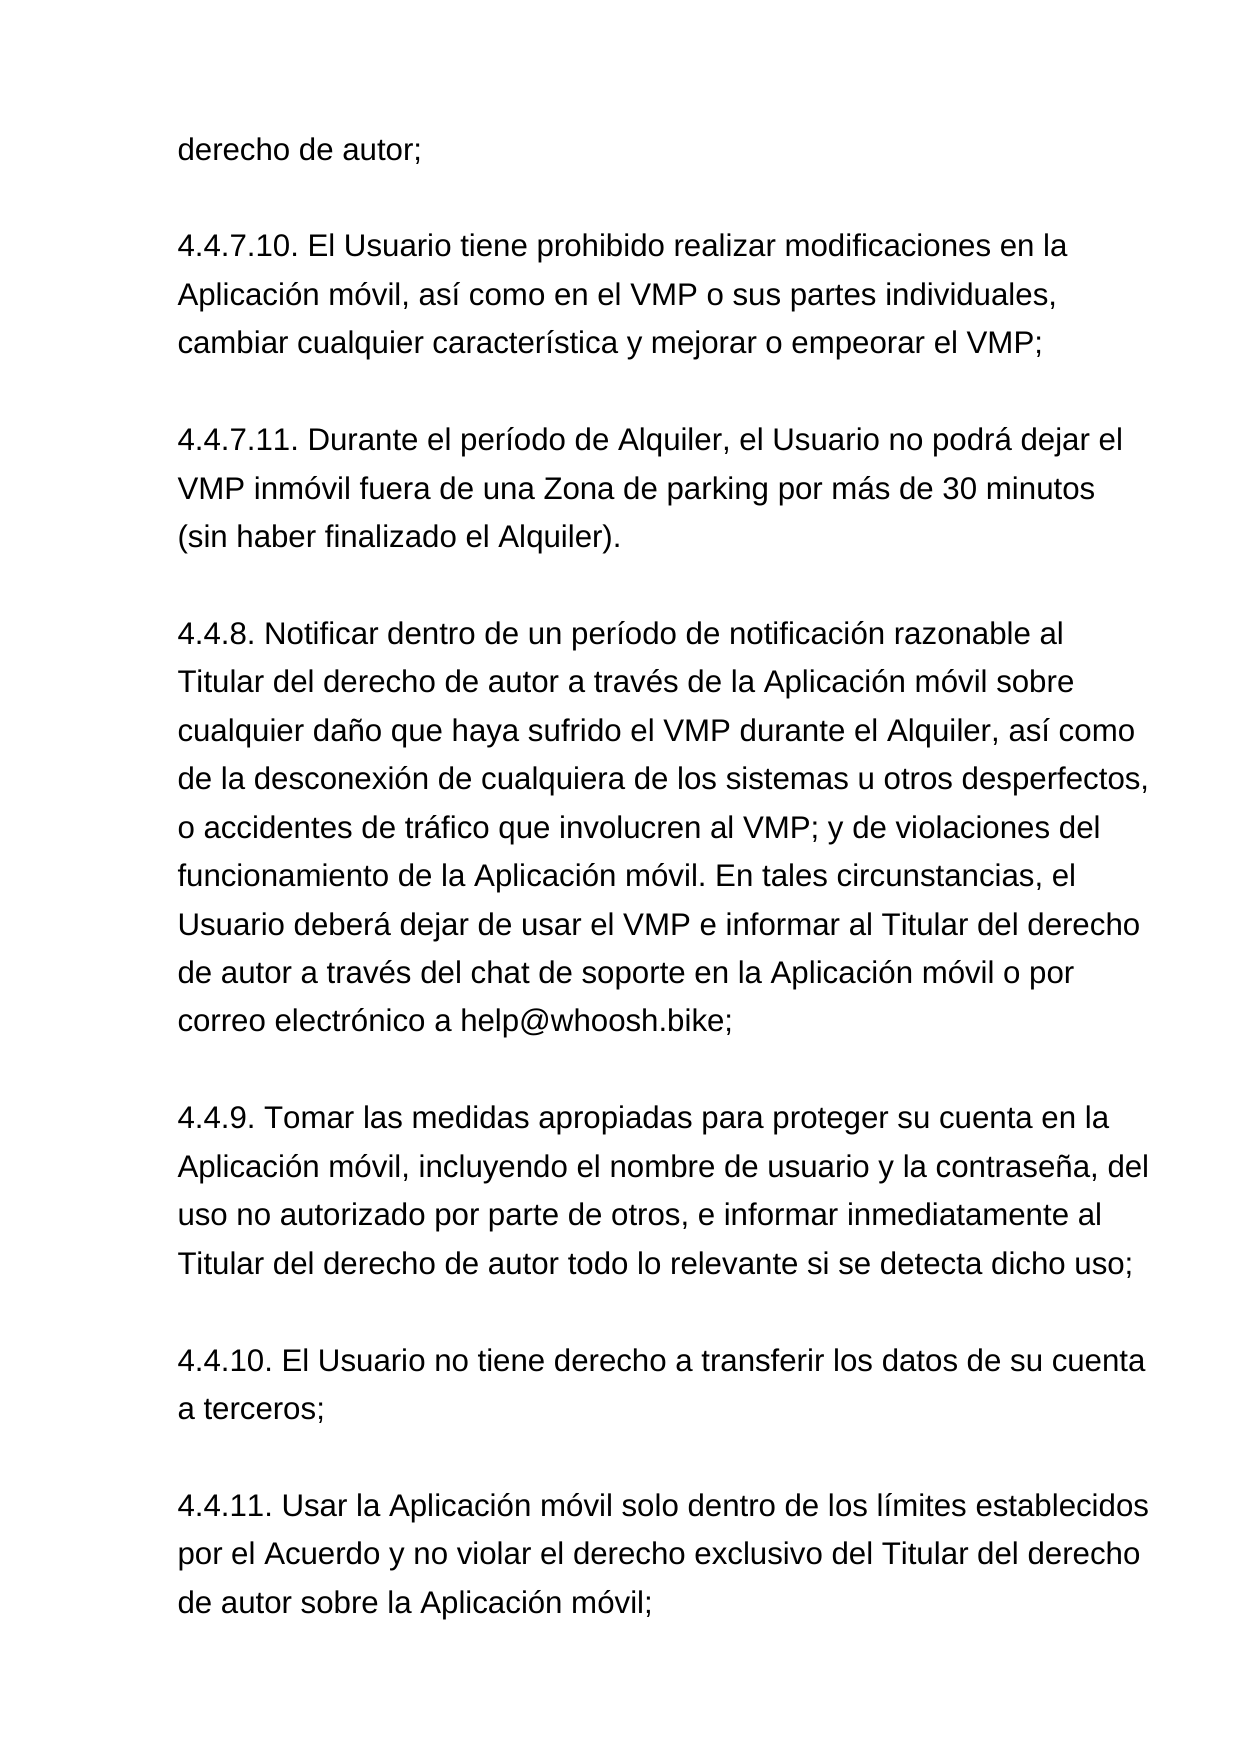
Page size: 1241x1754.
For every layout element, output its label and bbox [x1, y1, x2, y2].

text [177, 118, 1152, 1620]
